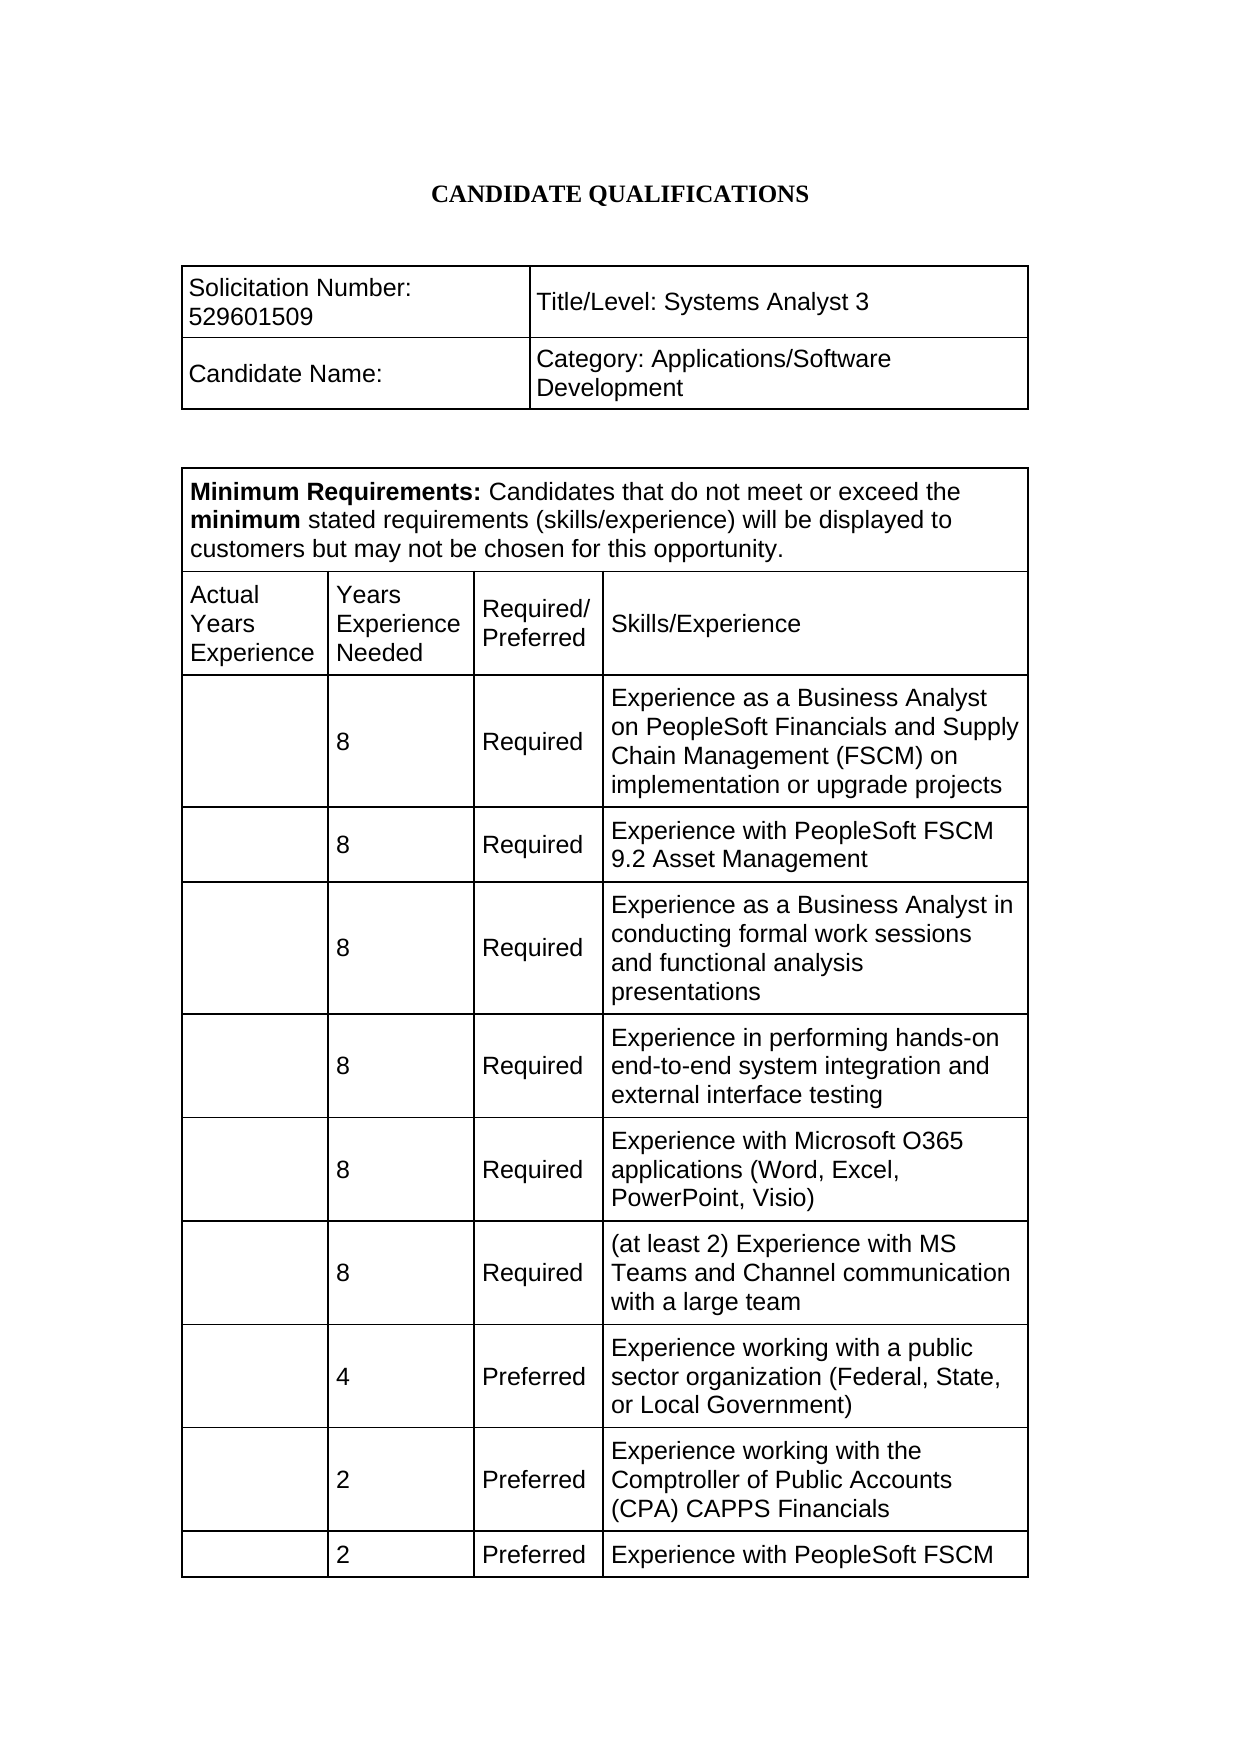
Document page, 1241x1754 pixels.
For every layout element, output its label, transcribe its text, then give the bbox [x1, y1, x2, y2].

table_cell Years Experience Needed [329, 572, 473, 674]
table_cell 8 [329, 676, 473, 806]
table_cell (at least 2) Experience with MS Teams and Channel communication with a large team [604, 1222, 1027, 1323]
table_cell Experience in performing hands-on end-to-end system integration and external interface testing [604, 1015, 1027, 1117]
table_cell Experience as a Business Analyst in conducting formal work sessions and functional analysis presentations [604, 883, 1027, 1013]
table_header Title/Level: Systems Analyst 3 [531, 267, 1027, 337]
table_cell 2 [329, 1532, 473, 1576]
table_cell Required [475, 676, 602, 806]
table_cell 2 [329, 1428, 473, 1530]
table_cell [183, 676, 327, 806]
table_cell Preferred [475, 1428, 602, 1530]
table_cell Experience working with the Comptroller of Public Accounts (CPA) CAPPS Financials [604, 1428, 1027, 1530]
table_cell 8 [329, 883, 473, 1013]
table_cell Experience with Microsoft O365 applications (Word, Excel, PowerPoint, Visio) [604, 1118, 1027, 1220]
table_cell Skills/Experience [604, 572, 1027, 674]
table_cell Experience working with a public sector organization (Federal, State, or Local Government) [604, 1325, 1027, 1427]
table_header Solicitation Number: 529601509 [183, 267, 529, 337]
table_cell Required/ Preferred [475, 572, 602, 674]
table_cell Experience as a Business Analyst on PeopleSoft Financials and Supply Chain Management (FSCM) on implementation or upgrade projects [604, 676, 1027, 806]
table_cell Required [475, 1015, 602, 1117]
table_cell Required [475, 808, 602, 881]
table_cell Actual Years Experience [183, 572, 327, 674]
table_cell Preferred [475, 1325, 602, 1427]
table_cell [183, 1015, 327, 1117]
table_cell [183, 1222, 327, 1323]
table_cell 8 [329, 1015, 473, 1117]
table_cell Candidate Name: [183, 338, 529, 408]
table_cell Category: Applications/Software Development [531, 338, 1027, 408]
table_cell Experience with PeopleSoft FSCM 9.2 Asset Management [604, 808, 1027, 881]
table_cell [183, 883, 327, 1013]
table_cell Required [475, 1118, 602, 1220]
table_cell 8 [329, 808, 473, 881]
table_cell 4 [329, 1325, 473, 1427]
table_header Minimum Requirements: Candidates that do not meet or exceed the minimum stated requirements (skills/experience) will be displayed to customers but may not be chosen for this opportunity. [183, 469, 1027, 571]
table_cell Required [475, 1222, 602, 1323]
table_cell Required [475, 883, 602, 1013]
table_cell [183, 1325, 327, 1427]
table_cell [183, 808, 327, 881]
table_cell [183, 1532, 327, 1576]
text CANDIDATE QUALIFICATIONS [150, 179, 1090, 207]
table_cell [183, 1428, 327, 1530]
table_cell 8 [329, 1118, 473, 1220]
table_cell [604, 1532, 1027, 1576]
table_cell Preferred [475, 1532, 602, 1576]
table_cell 8 [329, 1222, 473, 1323]
table_cell [183, 1118, 327, 1220]
